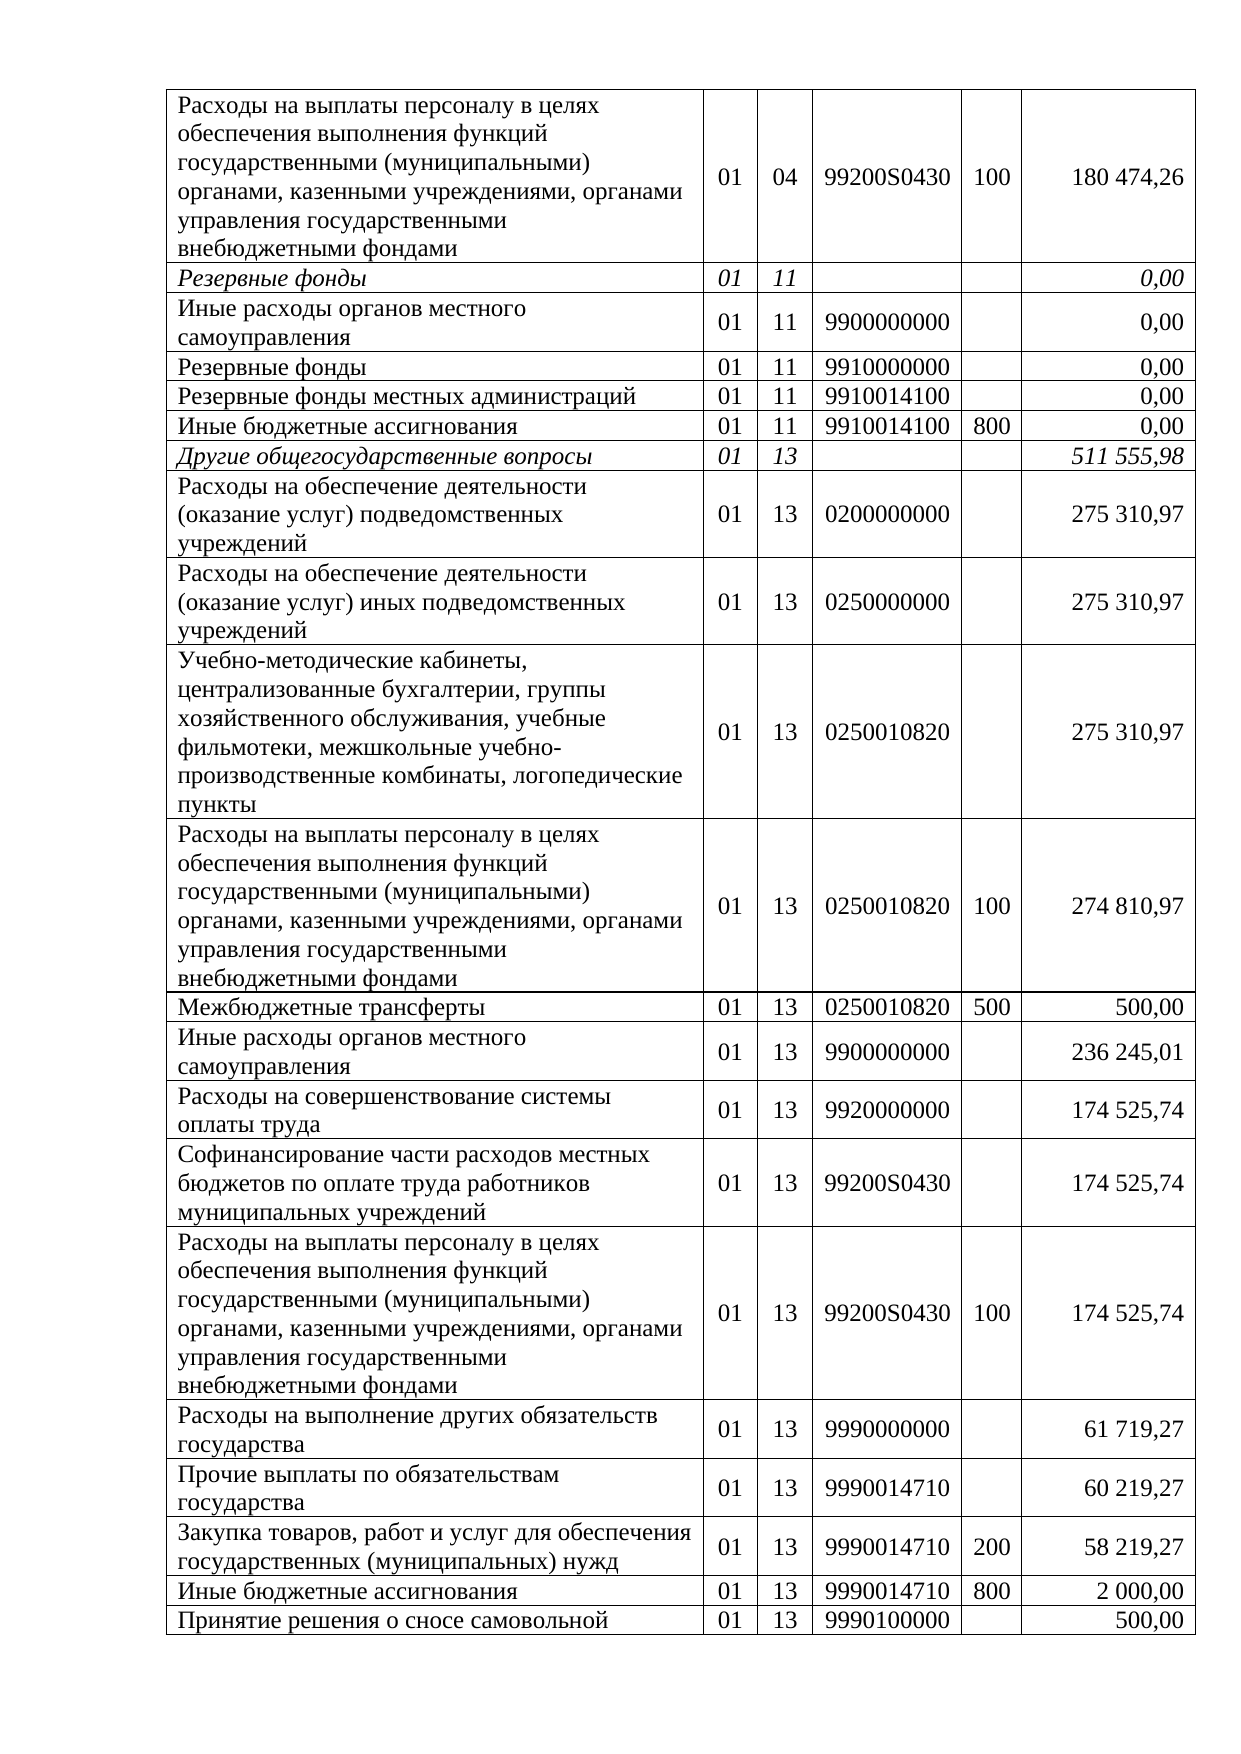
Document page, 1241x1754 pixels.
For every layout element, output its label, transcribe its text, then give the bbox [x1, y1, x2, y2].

table_cell 511 555,98 [1022, 441, 1195, 470]
table_cell Расходы на выполнение других обязательств государства [167, 1400, 703, 1458]
table_cell [962, 1081, 1021, 1138]
table_cell 0200000000 [813, 471, 961, 557]
table_cell [813, 263, 961, 292]
table_cell 9900000000 [813, 293, 961, 351]
table_cell 0250010820 [813, 645, 961, 818]
table_cell 275 310,97 [1022, 645, 1195, 818]
table_cell [962, 471, 1021, 557]
table_cell 0250000000 [813, 558, 961, 644]
table_cell [962, 381, 1021, 410]
table_cell 01 [704, 1517, 757, 1575]
table_cell 236 245,01 [1022, 1022, 1195, 1080]
table_cell Резервные фонды местных администраций [167, 381, 703, 410]
table_cell 174 525,74 [1022, 1081, 1195, 1138]
table_cell [962, 1606, 1021, 1634]
table_cell Резервные фонды [167, 352, 703, 380]
table_cell 01 [704, 1606, 757, 1634]
table_cell Иные бюджетные ассигнования [167, 411, 703, 440]
table_cell Расходы на выплаты персоналу в целях обеспечения выполнения функций государственными (муниципальными) органами, казенными учреждениями, органами управления государственными внебюджетными фондами [167, 1227, 703, 1399]
table_cell 01 [704, 1459, 757, 1516]
table_cell 01 [704, 993, 757, 1021]
table_cell 01 [704, 819, 757, 991]
table_cell 13 [758, 1400, 812, 1458]
table_cell 9990014710 [813, 1576, 961, 1604]
table_cell 500 [962, 993, 1021, 1021]
table_cell 0,00 [1022, 263, 1195, 292]
table_cell 13 [758, 1081, 812, 1138]
table_cell 274 810,97 [1022, 819, 1195, 991]
table_cell Закупка товаров, работ и услуг для обеспечения государственных (муниципальных) нужд [167, 1517, 703, 1575]
table_cell Резервные фонды [167, 263, 703, 292]
table_cell 13 [758, 1227, 812, 1399]
table_cell [962, 352, 1021, 380]
table_cell 61 719,27 [1022, 1400, 1195, 1458]
table_cell Расходы на обеспечение деятельности (оказание услуг) подведомственных учреждений [167, 471, 703, 557]
table_cell 9990014710 [813, 1459, 961, 1516]
table_cell 60 219,27 [1022, 1459, 1195, 1516]
table_cell 180 474,26 [1022, 90, 1195, 262]
table_cell 13 [758, 558, 812, 644]
table_cell 174 525,74 [1022, 1227, 1195, 1399]
table_cell 275 310,97 [1022, 558, 1195, 644]
table_cell 04 [758, 90, 812, 262]
table_cell 99200S0430 [813, 1227, 961, 1399]
table_cell 275 310,97 [1022, 471, 1195, 557]
table_cell 9910014100 [813, 381, 961, 410]
table_cell 200 [962, 1517, 1021, 1575]
table_cell 9990000000 [813, 1400, 961, 1458]
table_cell 9920000000 [813, 1081, 961, 1138]
table_cell 9910000000 [813, 352, 961, 380]
table_cell 11 [758, 381, 812, 410]
table_cell 100 [962, 1227, 1021, 1399]
table_cell 01 [704, 352, 757, 380]
table_cell 100 [962, 819, 1021, 991]
table_cell 0250010820 [813, 993, 961, 1021]
table_cell Иные расходы органов местного самоуправления [167, 293, 703, 351]
table_cell 01 [704, 293, 757, 351]
table_cell 01 [704, 1139, 757, 1226]
table_cell 01 [704, 471, 757, 557]
table_cell 0,00 [1022, 381, 1195, 410]
table_cell [962, 1022, 1021, 1080]
table_cell 13 [758, 471, 812, 557]
table_cell 9910014100 [813, 411, 961, 440]
table_cell 01 [704, 1576, 757, 1604]
table_cell 100 [962, 90, 1021, 262]
table_cell 01 [704, 411, 757, 440]
table_cell 13 [758, 1517, 812, 1575]
table_cell 0,00 [1022, 352, 1195, 380]
table_cell 0250010820 [813, 819, 961, 991]
table_cell 13 [758, 1576, 812, 1604]
table_cell 58 219,27 [1022, 1517, 1195, 1575]
table_cell 13 [758, 1139, 812, 1226]
table_cell [962, 558, 1021, 644]
table_cell Расходы на выплаты персоналу в целях обеспечения выполнения функций государственными (муниципальными) органами, казенными учреждениями, органами управления государственными внебюджетными фондами [167, 819, 703, 991]
table_cell 11 [758, 263, 812, 292]
table_cell 99200S0430 [813, 90, 961, 262]
table_cell 500,00 [1022, 993, 1195, 1021]
table_cell 9990014710 [813, 1517, 961, 1575]
table_cell Расходы на выплаты персоналу в целях обеспечения выполнения функций государственными (муниципальными) органами, казенными учреждениями, органами управления государственными внебюджетными фондами [167, 90, 703, 262]
table_cell 01 [704, 1081, 757, 1138]
table_cell [962, 293, 1021, 351]
table_cell [962, 1139, 1021, 1226]
table_cell Учебно-методические кабинеты, централизованные бухгалтерии, группы хозяйственного обслуживания, учебные фильмотеки, межшкольные учебно-производственные комбинаты, логопедические пункты [167, 645, 703, 818]
table_cell 01 [704, 441, 757, 470]
table_cell 2 000,00 [1022, 1576, 1195, 1604]
table_cell 11 [758, 352, 812, 380]
table_cell 800 [962, 1576, 1021, 1604]
table_cell 0,00 [1022, 411, 1195, 440]
table_cell 01 [704, 263, 757, 292]
table_cell 01 [704, 1400, 757, 1458]
table_cell 500,00 [1022, 1606, 1195, 1634]
table_cell 174 525,74 [1022, 1139, 1195, 1226]
table_cell 13 [758, 645, 812, 818]
table_cell [962, 441, 1021, 470]
table_cell 01 [704, 558, 757, 644]
table_cell 11 [758, 411, 812, 440]
table_cell 11 [758, 293, 812, 351]
table_cell [962, 645, 1021, 818]
table_cell 01 [704, 645, 757, 818]
table_cell Иные расходы органов местного самоуправления [167, 1022, 703, 1080]
table_cell 01 [704, 1022, 757, 1080]
table_cell Расходы на совершенствование системы оплаты труда [167, 1081, 703, 1138]
table_cell 99200S0430 [813, 1139, 961, 1226]
table_cell Расходы на обеспечение деятельности (оказание услуг) иных подведомственных учреждений [167, 558, 703, 644]
table_cell 0,00 [1022, 293, 1195, 351]
table_cell [962, 1459, 1021, 1516]
table_cell 9900000000 [813, 1022, 961, 1080]
table_cell Софинансирование части расходов местных бюджетов по оплате труда работников муниципальных учреждений [167, 1139, 703, 1226]
table_cell [813, 441, 961, 470]
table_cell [167, 1606, 703, 1634]
table_cell Межбюджетные трансферты [167, 993, 703, 1021]
table_cell [962, 263, 1021, 292]
table_cell 13 [758, 441, 812, 470]
table_cell Другие общегосударственные вопросы [167, 441, 703, 470]
table_cell 800 [962, 411, 1021, 440]
table_cell 13 [758, 1606, 812, 1634]
table_cell 13 [758, 1022, 812, 1080]
table_cell Прочие выплаты по обязательствам государства [167, 1459, 703, 1516]
table_cell 13 [758, 993, 812, 1021]
table_cell 01 [704, 90, 757, 262]
table_cell 13 [758, 1459, 812, 1516]
table_cell 13 [758, 819, 812, 991]
table_cell Иные бюджетные ассигнования [167, 1576, 703, 1604]
table_cell 9990100000 [813, 1606, 961, 1634]
table_cell 01 [704, 381, 757, 410]
table_cell 01 [704, 1227, 757, 1399]
table_cell [962, 1400, 1021, 1458]
